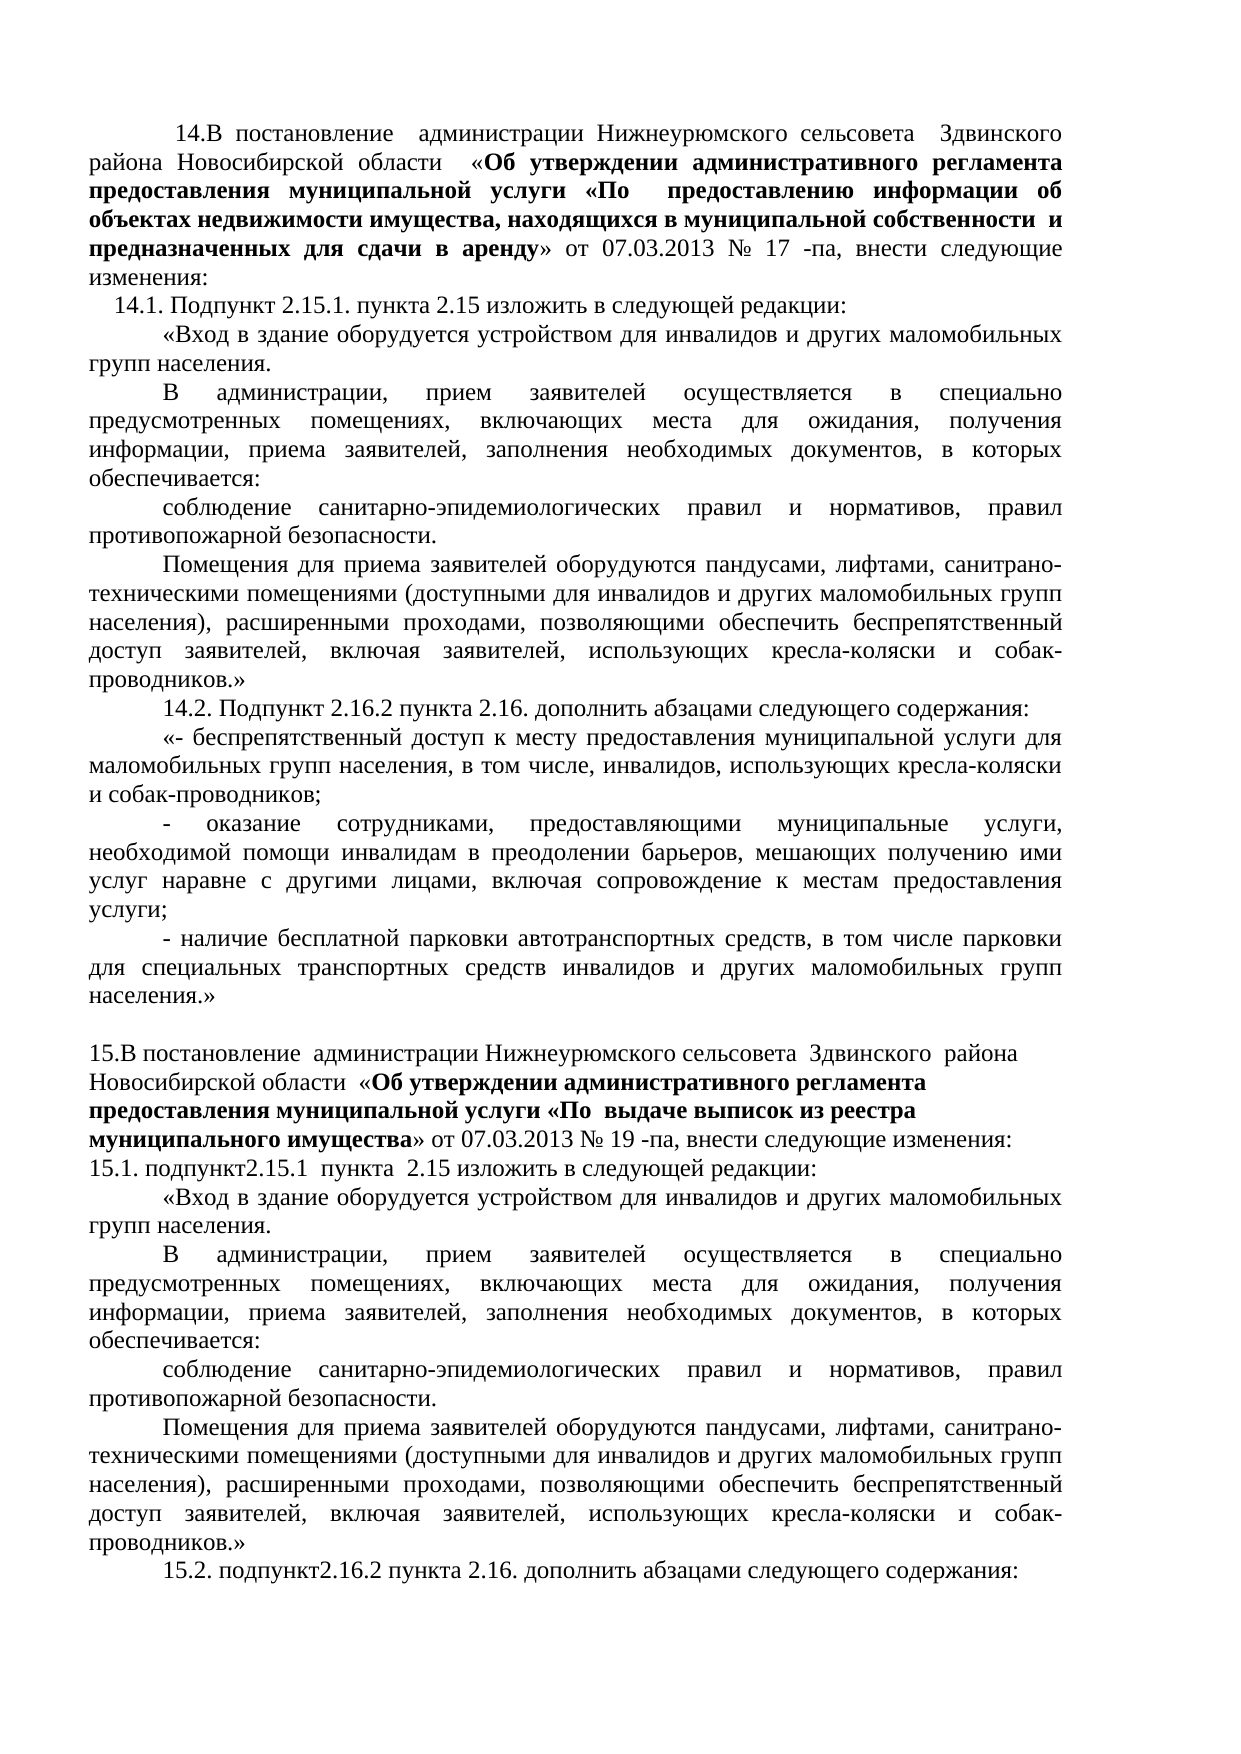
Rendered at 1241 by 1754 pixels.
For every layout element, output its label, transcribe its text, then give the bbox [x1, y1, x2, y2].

text В администрации, прием заявителей осуществляется в специально предусмотренных помещениях, включающих места для ожидания, получения информации, приема заявителей, заполнения необходимых документов, в которых обеспечивается: [88, 1239, 1063, 1354]
text 14.В постановление администрации Нижнеурюмского сельсовета Здвинского района Новосибирской области «Об утверждении административного регламента предоставления муниципальной услуги «По предоставлению информации об объектах недвижимости имущества, находящихся в муниципальной собственности и предназначенных для сдачи в аренду» от 07.03.2013 № 17 -па, внести следующие изменения: [88, 118, 1063, 291]
text Помещения для приема заявителей оборудуются пандусами, лифтами, санитрано-техническими помещениями (доступными для инвалидов и других маломобильных групп населения), расширенными проходами, позволяющими обеспечить беспрепятственный доступ заявителей, включая заявителей, использующих кресла-коляски и собак-проводников.» [88, 1412, 1063, 1556]
text 14.2. Подпункт 2.16.2 пункта 2.16. дополнить абзацами следующего содержания: [88, 693, 1063, 722]
text соблюдение санитарно-эпидемиологических правил и нормативов, правил противопожарной безопасности. [88, 492, 1063, 549]
text Помещения для приема заявителей оборудуются пандусами, лифтами, санитрано-техническими помещениями (доступными для инвалидов и других маломобильных групп населения), расширенными проходами, позволяющими обеспечить беспрепятственный доступ заявителей, включая заявителей, использующих кресла-коляски и собак-проводников.» [88, 549, 1063, 693]
text «- беспрепятственный доступ к месту предоставления муниципальной услуги для маломобильных групп населения, в том числе, инвалидов, использующих кресла-коляски и собак-проводников; [88, 722, 1063, 808]
text В администрации, прием заявителей осуществляется в специально предусмотренных помещениях, включающих места для ожидания, получения информации, приема заявителей, заполнения необходимых документов, в которых обеспечивается: [88, 377, 1063, 492]
text 14.1. Подпункт 2.15.1. пункта 2.15 изложить в следующей редакции: [88, 291, 1063, 319]
text - наличие бесплатной парковки автотранспортных средств, в том числе парковки для специальных транспортных средств инвалидов и других маломобильных групп населения.» [88, 923, 1063, 1009]
text «Вход в здание оборудуется устройством для инвалидов и других маломобильных групп населения. [88, 1182, 1063, 1239]
text 15.В постановление администрации Нижнеурюмского сельсовета Здвинского района Новосибирской области «Об утверждении административного регламента предоставления муниципальной услуги «По выдаче выписок из реестра муниципального имущества» от 07.03.2013 № 19 -па, внести следующие изменения: [88, 1038, 1063, 1153]
text 15.2. подпункт2.16.2 пункта 2.16. дополнить абзацами следующего содержания: [88, 1556, 1063, 1584]
text соблюдение санитарно-эпидемиологических правил и нормативов, правил противопожарной безопасности. [88, 1354, 1063, 1412]
text 15.1. подпункт2.15.1 пункта 2.15 изложить в следующей редакции: [88, 1153, 1063, 1182]
text «Вход в здание оборудуется устройством для инвалидов и других маломобильных групп населения. [88, 319, 1063, 377]
text - оказание сотрудниками, предоставляющими муниципальные услуги, необходимой помощи инвалидам в преодолении барьеров, мешающих получению ими услуг наравне с другими лицами, включая сопровождение к местам предоставления услуги; [88, 808, 1063, 923]
